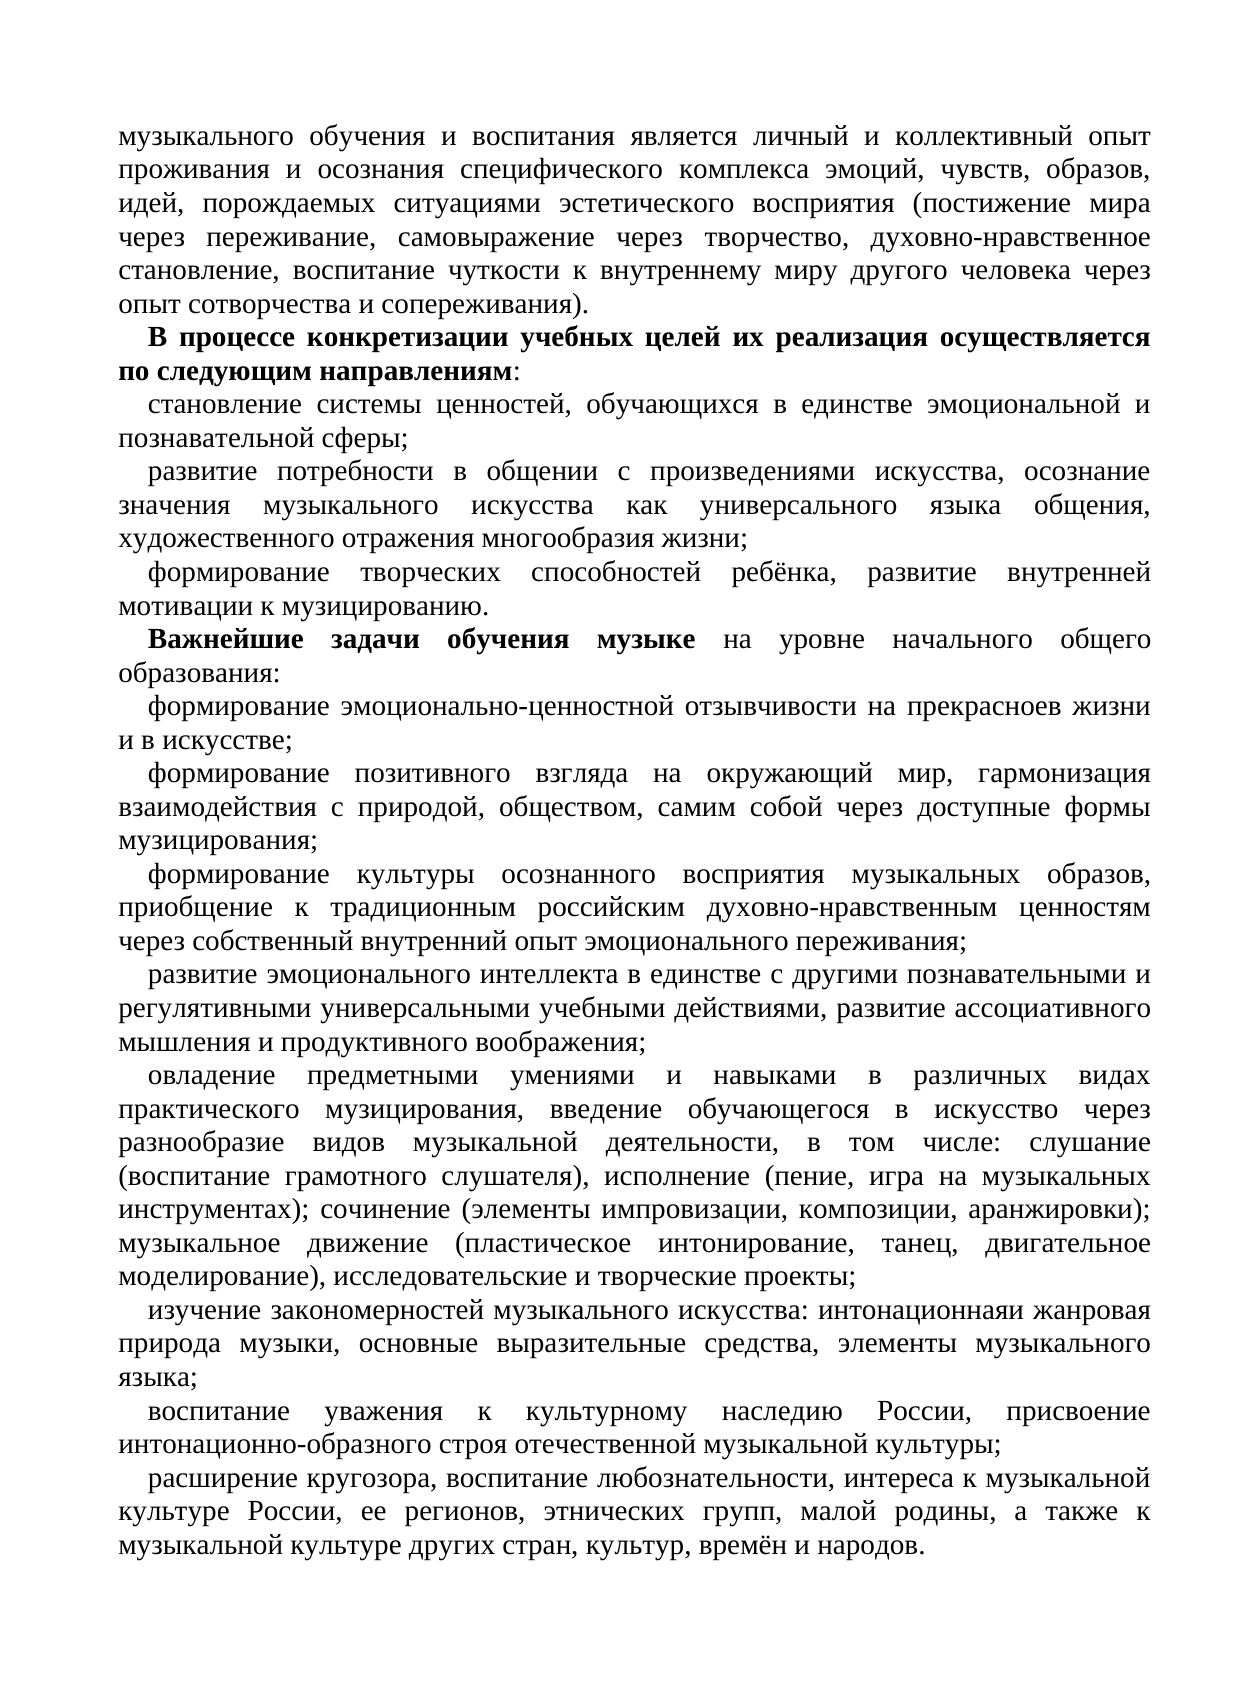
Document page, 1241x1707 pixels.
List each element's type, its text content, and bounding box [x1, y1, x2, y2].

text формирование творческих способностей ребёнка, развитие внутренней мотивации к музицированию. [118, 554, 1152, 621]
text изучение закономерностей музыкального искусства: интонационнаяи жанровая природа музыки, основные выразительные средства, элементы музыкального языка; [118, 1292, 1152, 1393]
text формирование позитивного взгляда на окружающий мир, гармонизация взаимодействия с природой, обществом, самим собой через доступные формы музицирования; [118, 755, 1152, 856]
text формирование эмоционально-ценностной отзывчивости на прекрасноев жизни и в искусстве; [118, 688, 1152, 755]
text расширение кругозора, воспитание любознательности, интереса к музыкальной культуре России, ее регионов, этнических групп, малой родины, а также к музыкальной культуре других стран, культур, времён и народов. [118, 1460, 1152, 1560]
text В процессе конкретизации учебных целей их реализация осуществляется по следующим направлениям: [118, 319, 1152, 386]
text формирование культуры осознанного восприятия музыкальных образов, приобщение к традиционным российским духовно-нравственным ценностям через собственный внутренний опыт эмоционального переживания; [118, 856, 1152, 957]
text развитие эмоционального интеллекта в единстве с другими познавательными и регулятивными универсальными учебными действиями, развитие ассоциативного мышления и продуктивного воображения; [118, 957, 1152, 1057]
text воспитание уважения к культурному наследию России, присвоение интонационно-образного строя отечественной музыкальной культуры; [118, 1393, 1152, 1460]
text развитие потребности в общении с произведениями искусства, осознание значения музыкального искусства как универсального языка общения, художественного отражения многообразия жизни; [118, 453, 1152, 554]
text овладение предметными умениями и навыками в различных видах практического музицирования, введение обучающегося в искусство через разнообразие видов музыкальной деятельности, в том числе: слушание (воспитание грамотного слушателя), исполнение (пение, игра на музыкальных инструментах); сочинение (элементы импровизации, композиции, аранжировки); музыкальное движение (пластическое интонирование, танец, двигательное моделирование), исследовательские и творческие проекты; [118, 1057, 1152, 1292]
text становление системы ценностей, обучающихся в единстве эмоциональной и познавательной сферы; [118, 386, 1152, 453]
text Важнейшие задачи обучения музыке на уровне начального общего образования: [118, 621, 1152, 688]
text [118, 118, 1152, 319]
